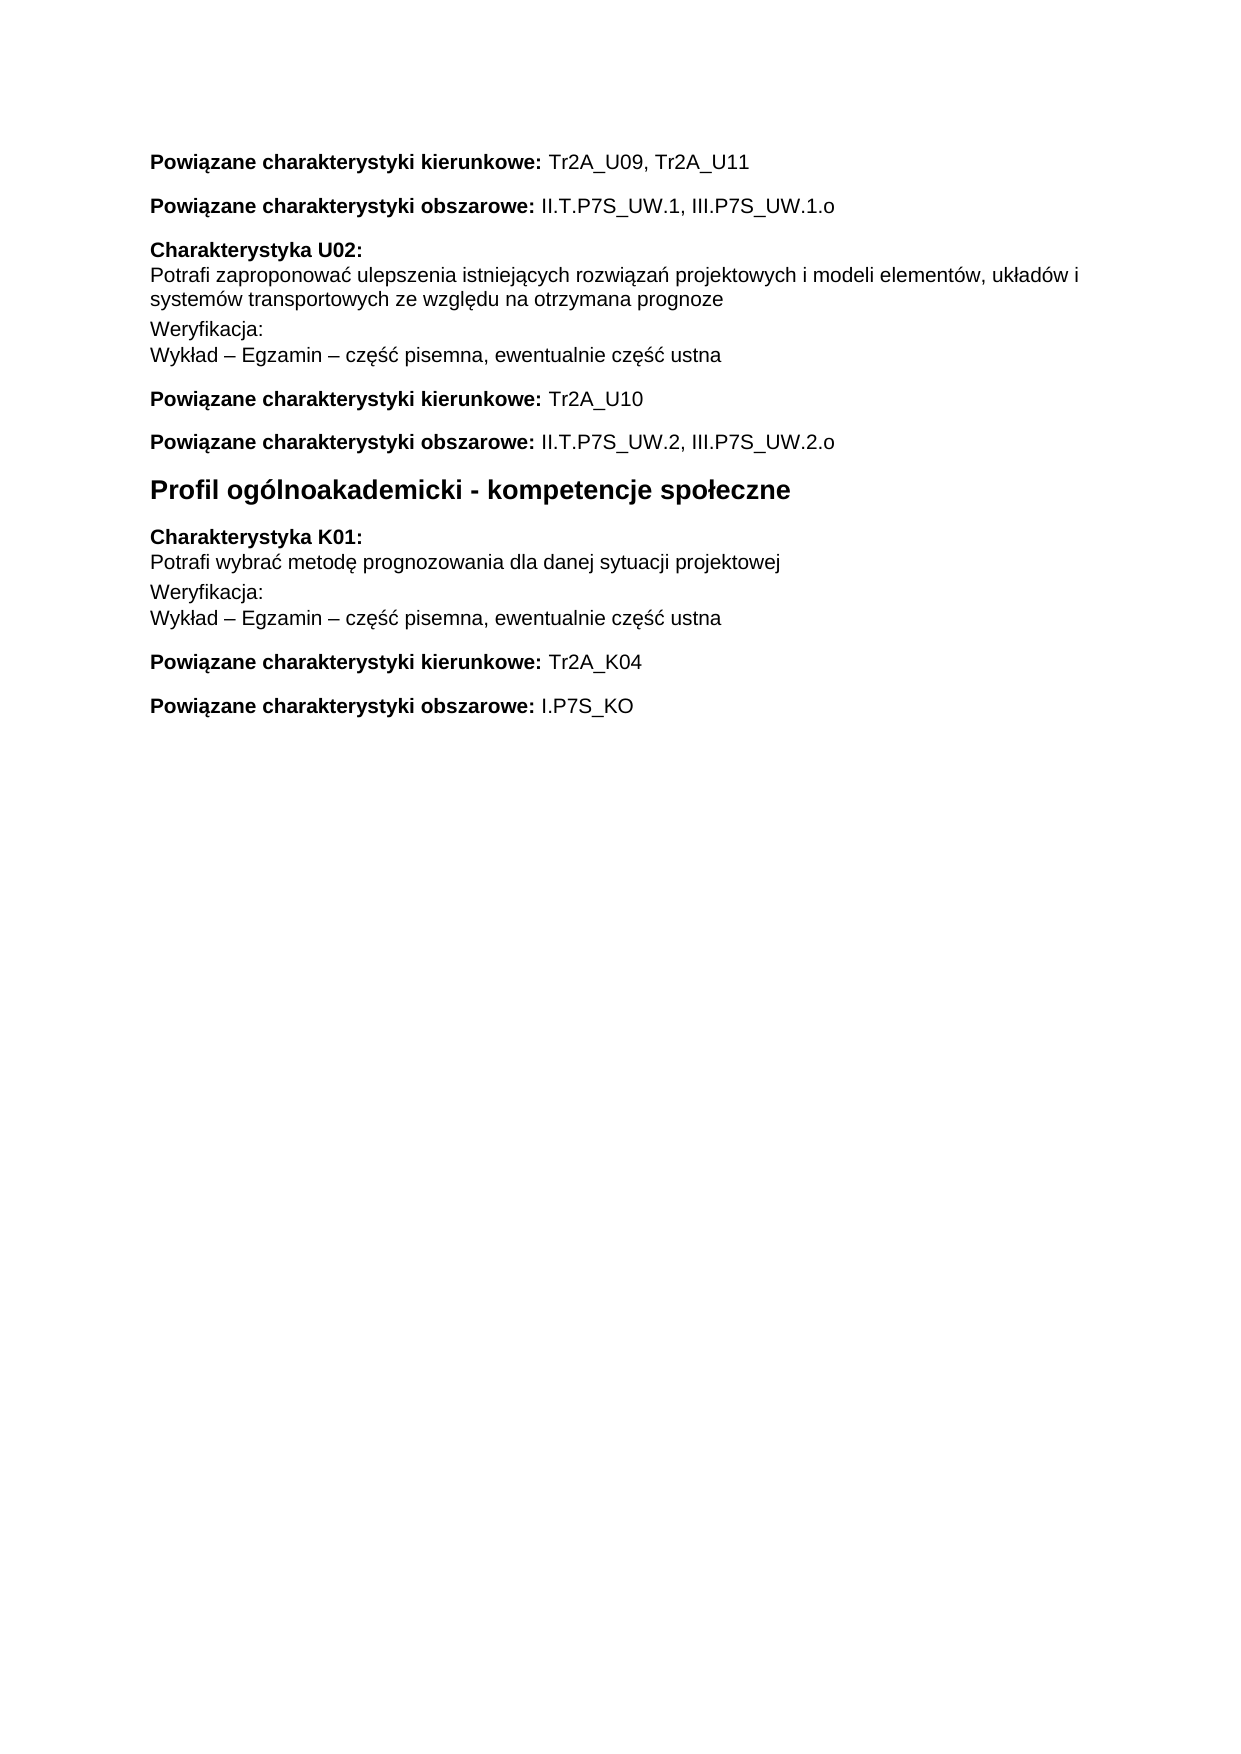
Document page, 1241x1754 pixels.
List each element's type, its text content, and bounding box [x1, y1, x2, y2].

text Weryfikacja: [150, 317, 1090, 341]
subtitle Profil ogólnoakademicki - kompetencje społeczne [150, 474, 1090, 505]
text Wykład – Egzamin – część pisemna, ewentualnie część ustna [150, 606, 1090, 630]
text Powiązane charakterystyki kierunkowe: Tr2A_U09, Tr2A_U11 [150, 150, 1090, 174]
text Powiązane charakterystyki kierunkowe: Tr2A_K04 [150, 650, 1090, 674]
text Potrafi zaproponować ulepszenia istniejących rozwiązań projektowych i modeli elementów, układów i systemów transportowych ze względu na otrzymana prognoze [150, 262, 1090, 310]
text Powiązane charakterystyki obszarowe: I.P7S_KO [150, 694, 1090, 718]
text Powiązane charakterystyki obszarowe: II.T.P7S_UW.2, III.P7S_UW.2.o [150, 430, 1090, 454]
text Charakterystyka K01: [150, 525, 1090, 549]
text Weryfikacja: [150, 580, 1090, 604]
text Powiązane charakterystyki obszarowe: II.T.P7S_UW.1, III.P7S_UW.1.o [150, 194, 1090, 218]
text Powiązane charakterystyki kierunkowe: Tr2A_U10 [150, 386, 1090, 410]
text Charakterystyka U02: [150, 237, 1090, 261]
text Potrafi wybrać metodę prognozowania dla danej sytuacji projektowej [150, 550, 1090, 574]
text Wykład – Egzamin – część pisemna, ewentualnie część ustna [150, 343, 1090, 367]
